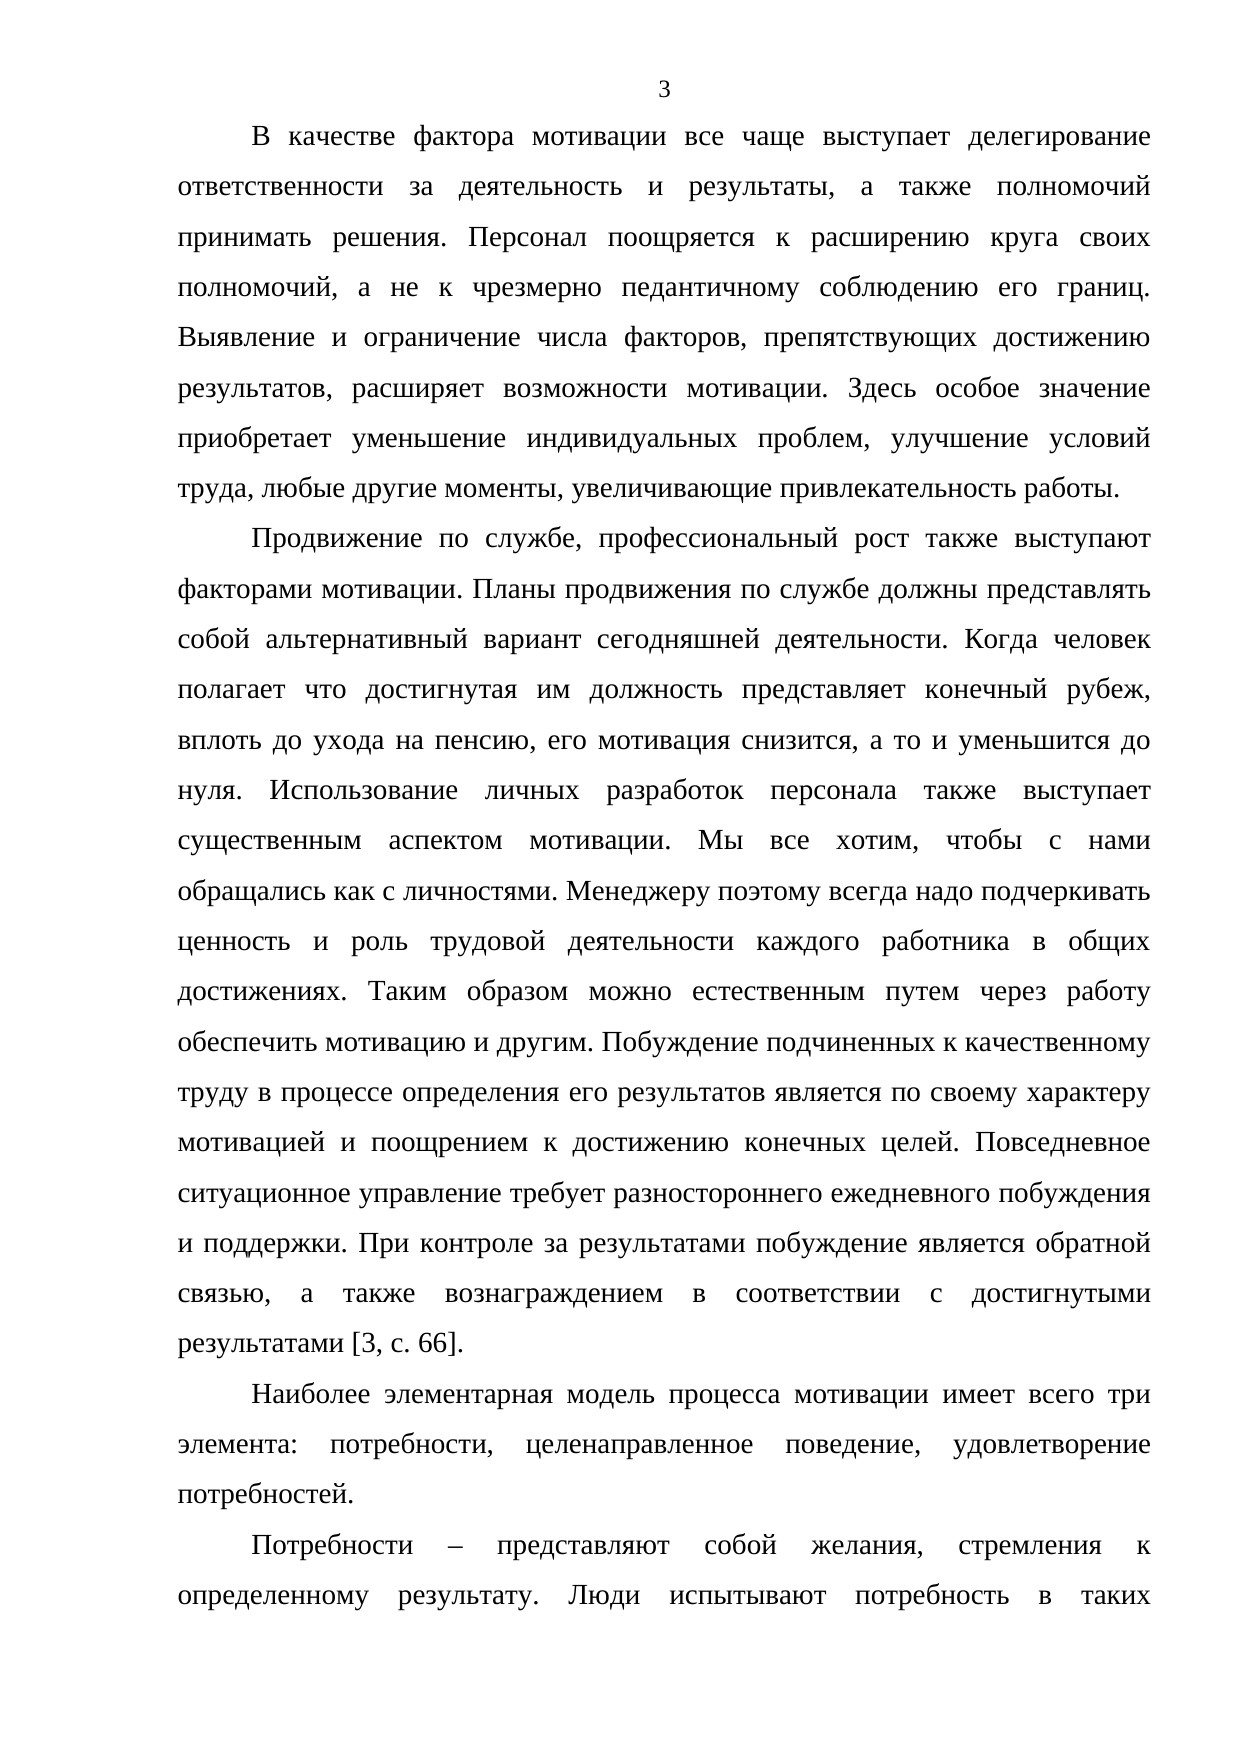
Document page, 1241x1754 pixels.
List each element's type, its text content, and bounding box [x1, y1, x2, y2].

text В качестве фактора мотивации все чаще выступает делегирование ответственности за деятельность и результаты, а также полномочий принимать решения. Персонал поощряется к расширению круга своих полномочий, а не к чрезмерно педантичному соблюдению его границ. Выявление и ограничение числа факторов, препятствующих достижению результатов, расширяет возможности мотивации. Здесь особое значение приобретает уменьшение индивидуальных проблем, улучшение условий труда, любые другие моменты, увеличивающие привлекательность работы. [177, 118, 1152, 504]
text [177, 1527, 1152, 1611]
text Продвижение по службе, профессиональный рост также выступают факторами мотивации. Планы продвижения по службе должны представлять собой альтернативный вариант сегодняшней деятельности. Когда человек полагает что достигнутая им должность представляет конечный рубеж, вплоть до ухода на пенсию, его мотивация снизится, а то и уменьшится до нуля. Использование личных разработок персонала также выступает существенным аспектом мотивации. Мы все хотим, чтобы с нами обращались как с личностями. Менеджеру поэтому всегда надо подчеркивать ценность и роль трудовой деятельности каждого работника в общих достижениях. Таким образом можно естественным путем через работу обеспечить мотивацию и другим. Побуждение подчиненных к качественному труду в процессе определения его результатов является по своему характеру мотивацией и поощрением к достижению конечных целей. Повседневное ситуационное управление требует разностороннего ежедневного побуждения и поддержки. При контроле за результатами побуждение является обратной связью, а также вознаграждением в соответствии с достигнутыми результатами [3, с. 66]. [177, 521, 1152, 1359]
text Наиболее элементарная модель процесса мотивации имеет всего три элемента: потребности, целенаправленное поведение, удовлетворение потребностей. [177, 1376, 1152, 1510]
